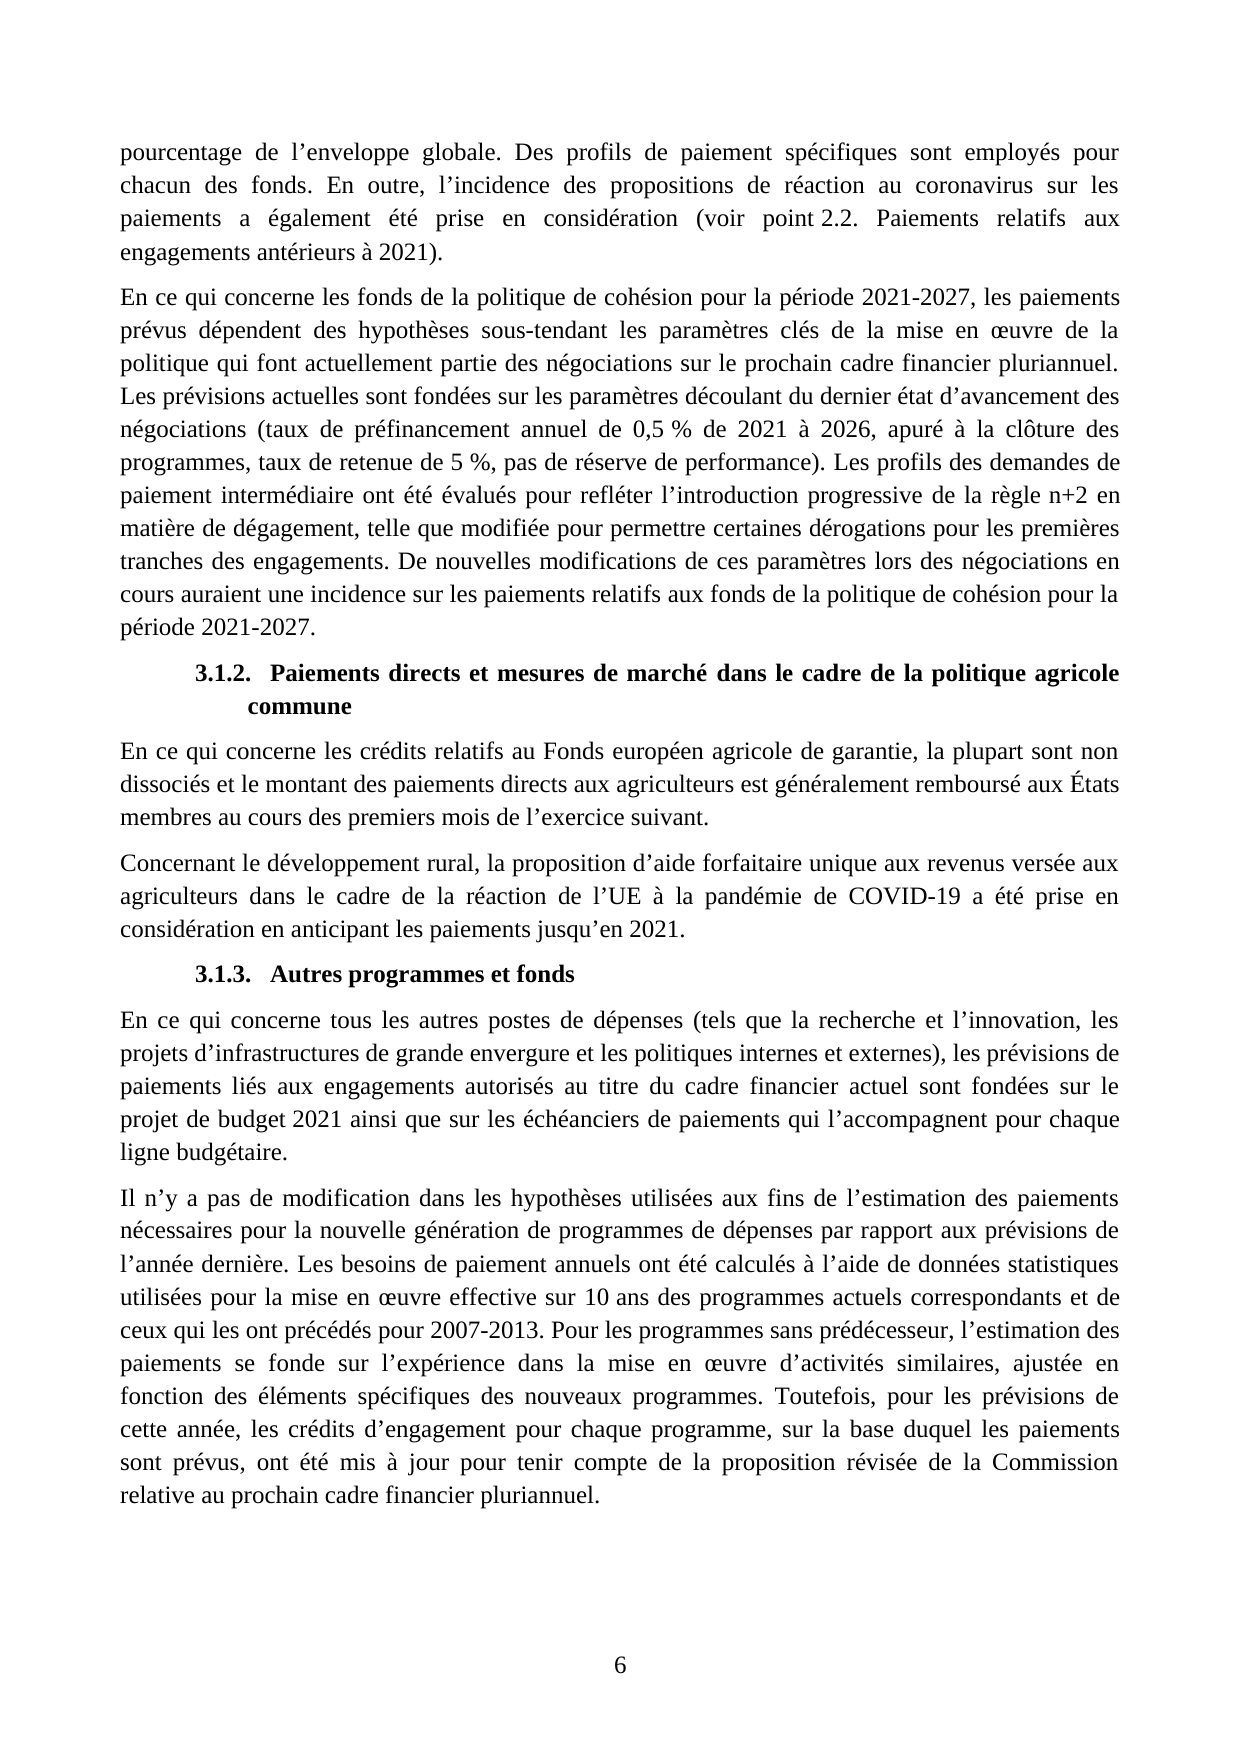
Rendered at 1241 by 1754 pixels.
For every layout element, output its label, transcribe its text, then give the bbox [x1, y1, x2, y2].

text Concernant le développement rural, la proposition d’aide forfaitaire unique aux revenus versée aux agriculteurs dans le cadre de la réaction de l’UE à la pandémie de COVID-19 a été prise en considération en anticipant les paiements jusqu’en 2021. [120, 848, 1120, 943]
text En ce qui concerne tous les autres postes de dépenses (tels que la recherche et l’innovation, les projets d’infrastructures de grande envergure et les politiques internes et externes), les prévisions de paiements liés aux engagements autorisés au titre du cadre financier actuel sont fondées sur le projet de budget 2021 ainsi que sur les échéanciers de paiements qui l’accompagnent pour chaque ligne budgétaire. [120, 1005, 1120, 1166]
subtitle Paiements directs et mesures de marché dans le cadre de la politique agricole commune [195, 658, 1120, 719]
subtitle Autres programmes et fonds [195, 959, 1120, 988]
text En ce qui concerne les crédits relatifs au Fonds européen agricole de garantie, la plupart sont non dissociés et le montant des paiements directs aux agriculteurs est généralement remboursé aux États membres au cours des premiers mois de l’exercice suivant. [120, 736, 1120, 831]
text Il n’y a pas de modification dans les hypothèses utilisées aux fins de l’estimation des paiements nécessaires pour la nouvelle génération de programmes de dépenses par rapport aux prévisions de l’année dernière. Les besoins de paiement annuels ont été calculés à l’aide de données statistiques utilisées pour la mise en œuvre effective sur 10 ans des programmes actuels correspondants et de ceux qui les ont précédés pour 2007-2013. Pour les programmes sans prédécesseur, l’estimation des paiements se fonde sur l’expérience dans la mise en œuvre d’activités similaires, ajustée en fonction des éléments spécifiques des nouveaux programmes. Toutefois, pour les prévisions de cette année, les crédits d’engagement pour chaque programme, sur la base duquel les paiements sont prévus, ont été mis à jour pour tenir compte de la proposition révisée de la Commission relative au prochain cadre financier pluriannuel. [120, 1183, 1120, 1508]
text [120, 137, 1120, 265]
text En ce qui concerne les fonds de la politique de cohésion pour la période 2021-2027, les paiements prévus dépendent des hypothèses sous-tendant les paramètres clés de la mise en œuvre de la politique qui font actuellement partie des négociations sur le prochain cadre financier pluriannuel. Les prévisions actuelles sont fondées sur les paramètres découlant du dernier état d’avancement des négociations (taux de préfinancement annuel de 0,5 % de 2021 à 2026, apuré à la clôture des programmes, taux de retenue de 5 %, pas de réserve de performance). Les profils des demandes de paiement intermédiaire ont été évalués pour refléter l’introduction progressive de la règle n+2 en matière de dégagement, telle que modifiée pour permettre certaines dérogations pour les premières tranches des engagements. De nouvelles modifications de ces paramètres lors des négociations en cours auraient une incidence sur les paiements relatifs aux fonds de la politique de cohésion pour la période 2021-2027. [120, 282, 1120, 641]
